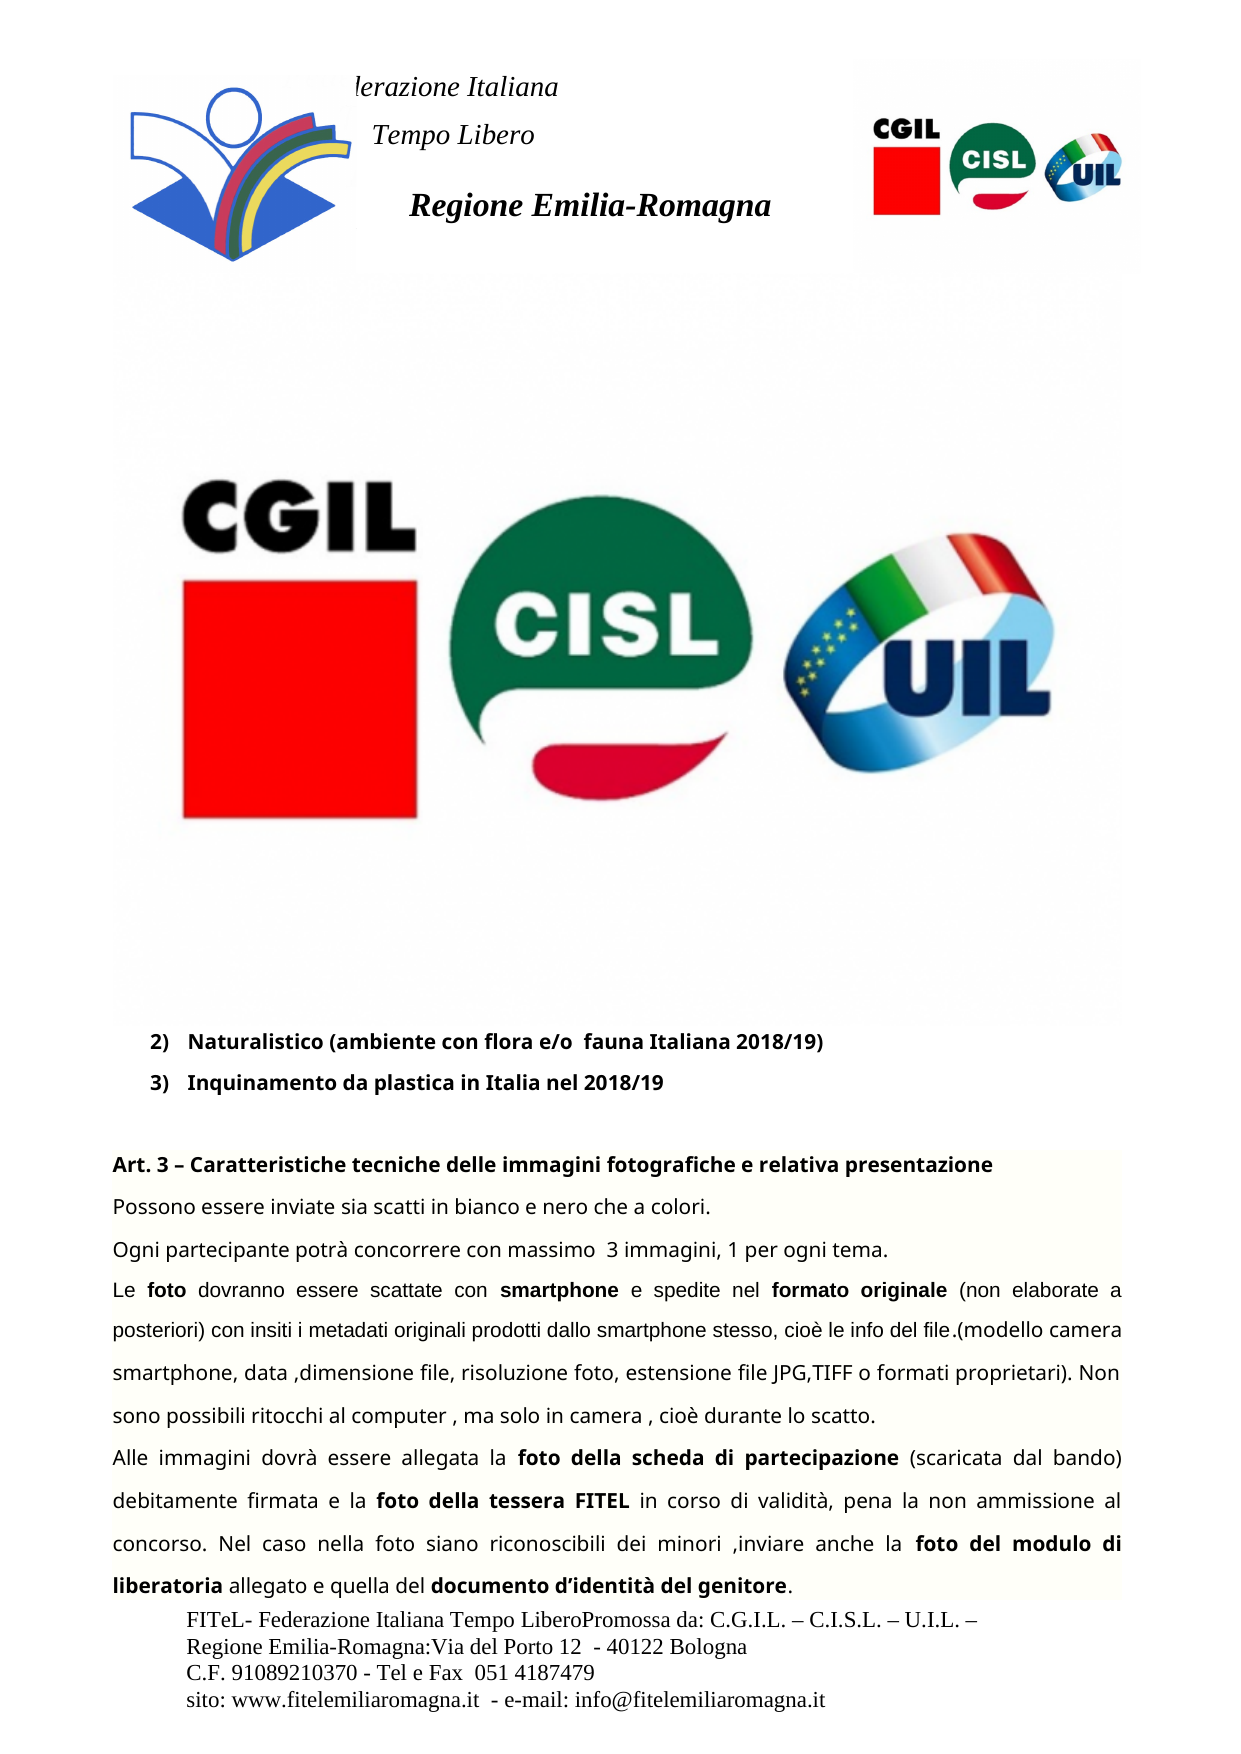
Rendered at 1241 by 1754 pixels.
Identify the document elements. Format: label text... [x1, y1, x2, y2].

list Naturalistico (ambiente con flora e/o fauna Italiana 2018/19) [150, 1027, 1122, 1055]
text Possono essere inviate sia scatti in bianco e nero che a colori. [112, 1192, 1122, 1221]
text Le foto dovranno essere scattate con smartphone e spedite nel formato originale (non elaborate a posteriori) con insiti i metadati originali prodotti dallo smartphone stesso, cioè le info del file.(modello camera smartphone, data ,dimensione file, risoluzione foto, estensione file JPG,TIFF o formati proprietari). Non sono possibili ritocchi al computer , ma solo in camera , cioè durante lo scatto. [112, 1277, 1122, 1429]
list Inquinamento da plastica in Italia nel 2018/19 [150, 1068, 1122, 1096]
picture [112, 59, 1141, 1027]
text Art. 3 – Caratteristiche tecniche delle immagini fotografiche e relativa presentazione [112, 1150, 1122, 1178]
text Ogni partecipante potrà concorrere con massimo 3 immagini, 1 per ogni tema. [112, 1235, 1122, 1263]
text Alle immagini dovrà essere allegata la foto della scheda di partecipazione (scaricata dal bando) debitamente firmata e la foto della tessera FITEL in corso di validità, pena la non ammissione al concorso. Nel caso nella foto siano riconoscibili dei minori ,inviare anche la foto del modulo di liberatoria allegato e quella del documento d’identità del genitore. [112, 1443, 1122, 1600]
